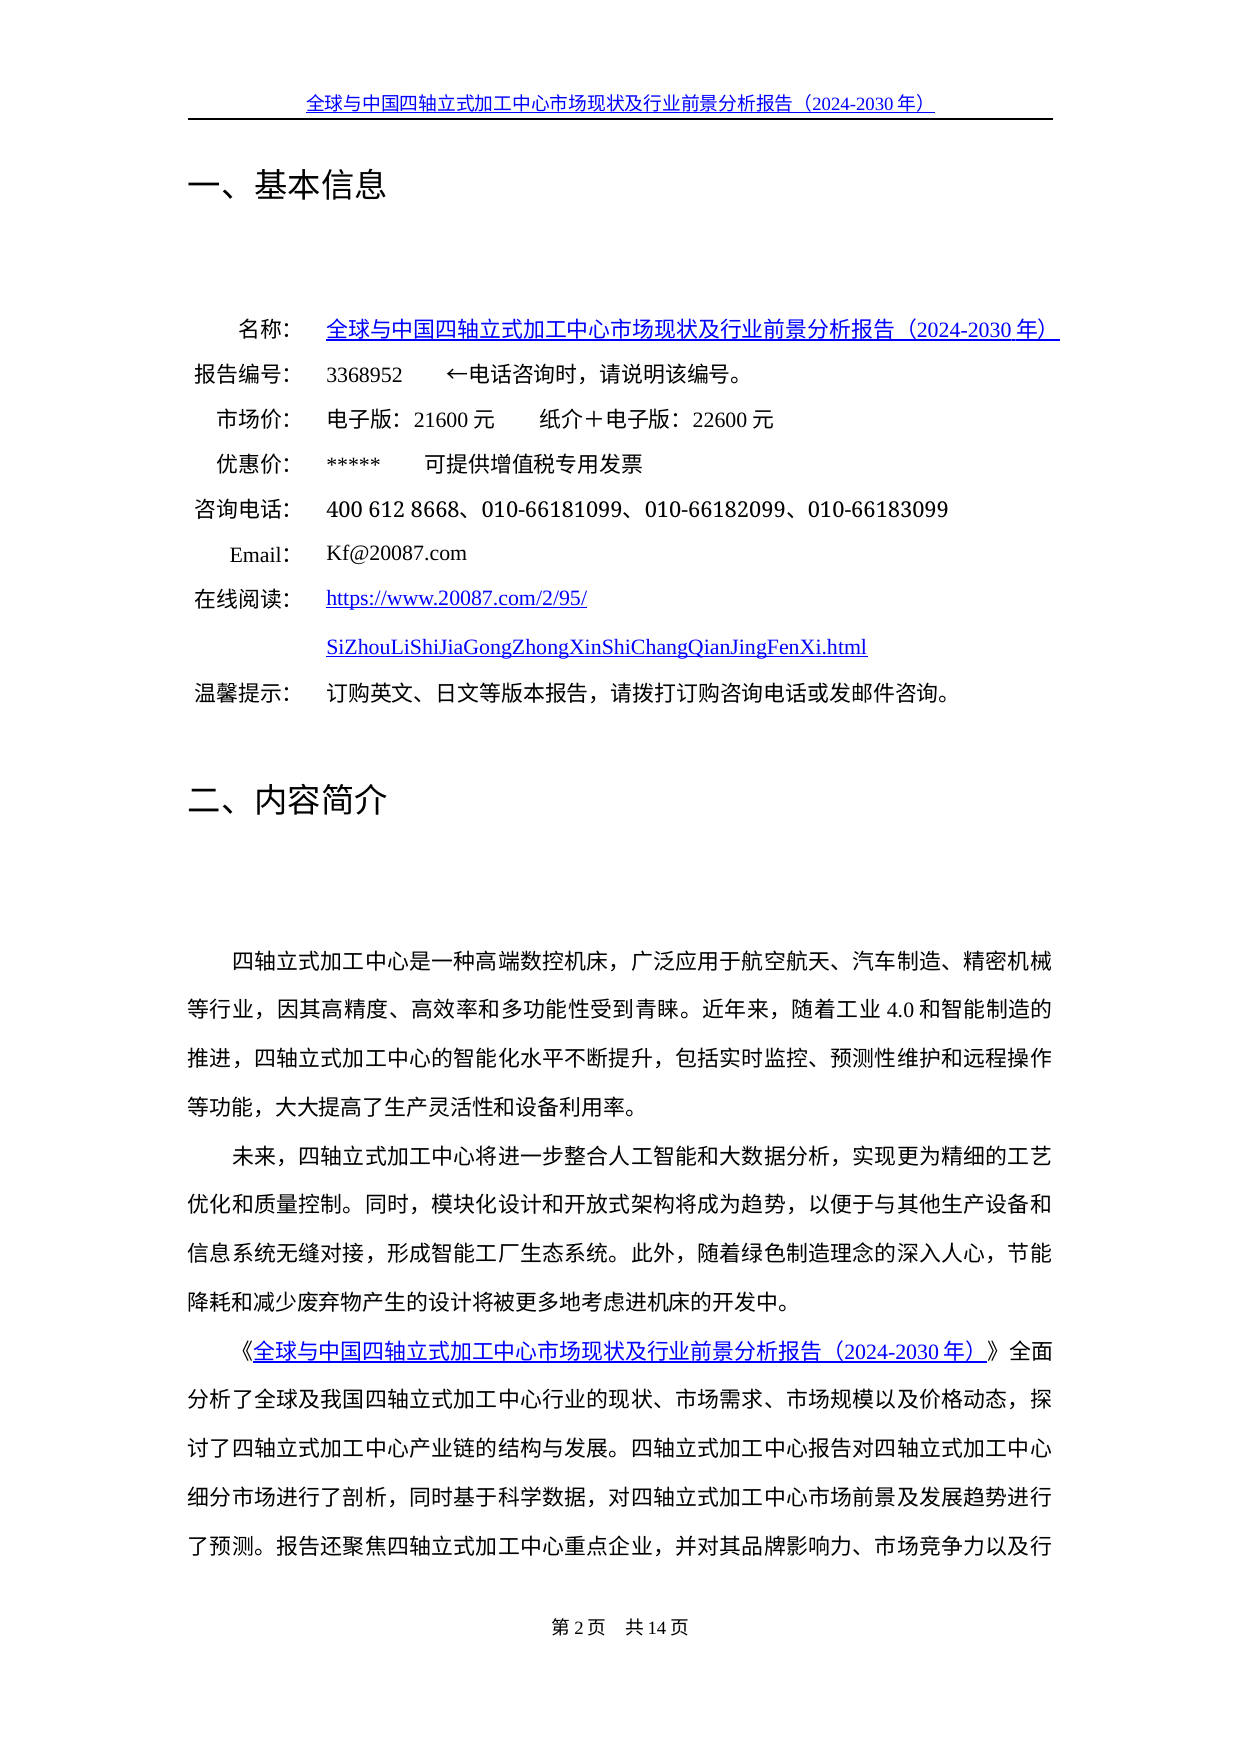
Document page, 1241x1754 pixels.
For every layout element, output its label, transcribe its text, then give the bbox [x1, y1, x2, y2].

table_cell 电子版：21600 元 纸介＋电子版：22600 元 [315, 402, 1073, 447]
title 一、基本信息 [187, 150, 1053, 215]
table_cell 3368952 ←电话咨询时，请说明该编号。 [315, 357, 1073, 402]
table_cell ***** 可提供增值税专用发票 [315, 447, 1073, 492]
table_cell 订购英文、日文等版本报告，请拨打订购咨询电话或发邮件咨询。 [315, 675, 1073, 720]
table_cell 报告编号： [167, 357, 315, 402]
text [187, 943, 1053, 1561]
table_cell [315, 582, 1073, 675]
table_cell 400 612 8668、010-66181099、010-66182099、010-66183099 [315, 492, 1073, 537]
table_cell Kf@20087.com [315, 537, 1073, 582]
table_cell Email： [167, 537, 315, 582]
table_cell 在线阅读： [167, 582, 315, 675]
table_cell 咨询电话： [167, 492, 315, 537]
table_cell 温馨提示： [167, 675, 315, 720]
title 二、内容简介 [187, 766, 1053, 831]
table_cell 优惠价： [167, 447, 315, 492]
table_cell 市场价： [167, 402, 315, 447]
table_header 名称： [167, 312, 315, 357]
table_header 全球与中国四轴立式加工中心市场现状及行业前景分析报告（2024-2030年） [315, 312, 1073, 357]
